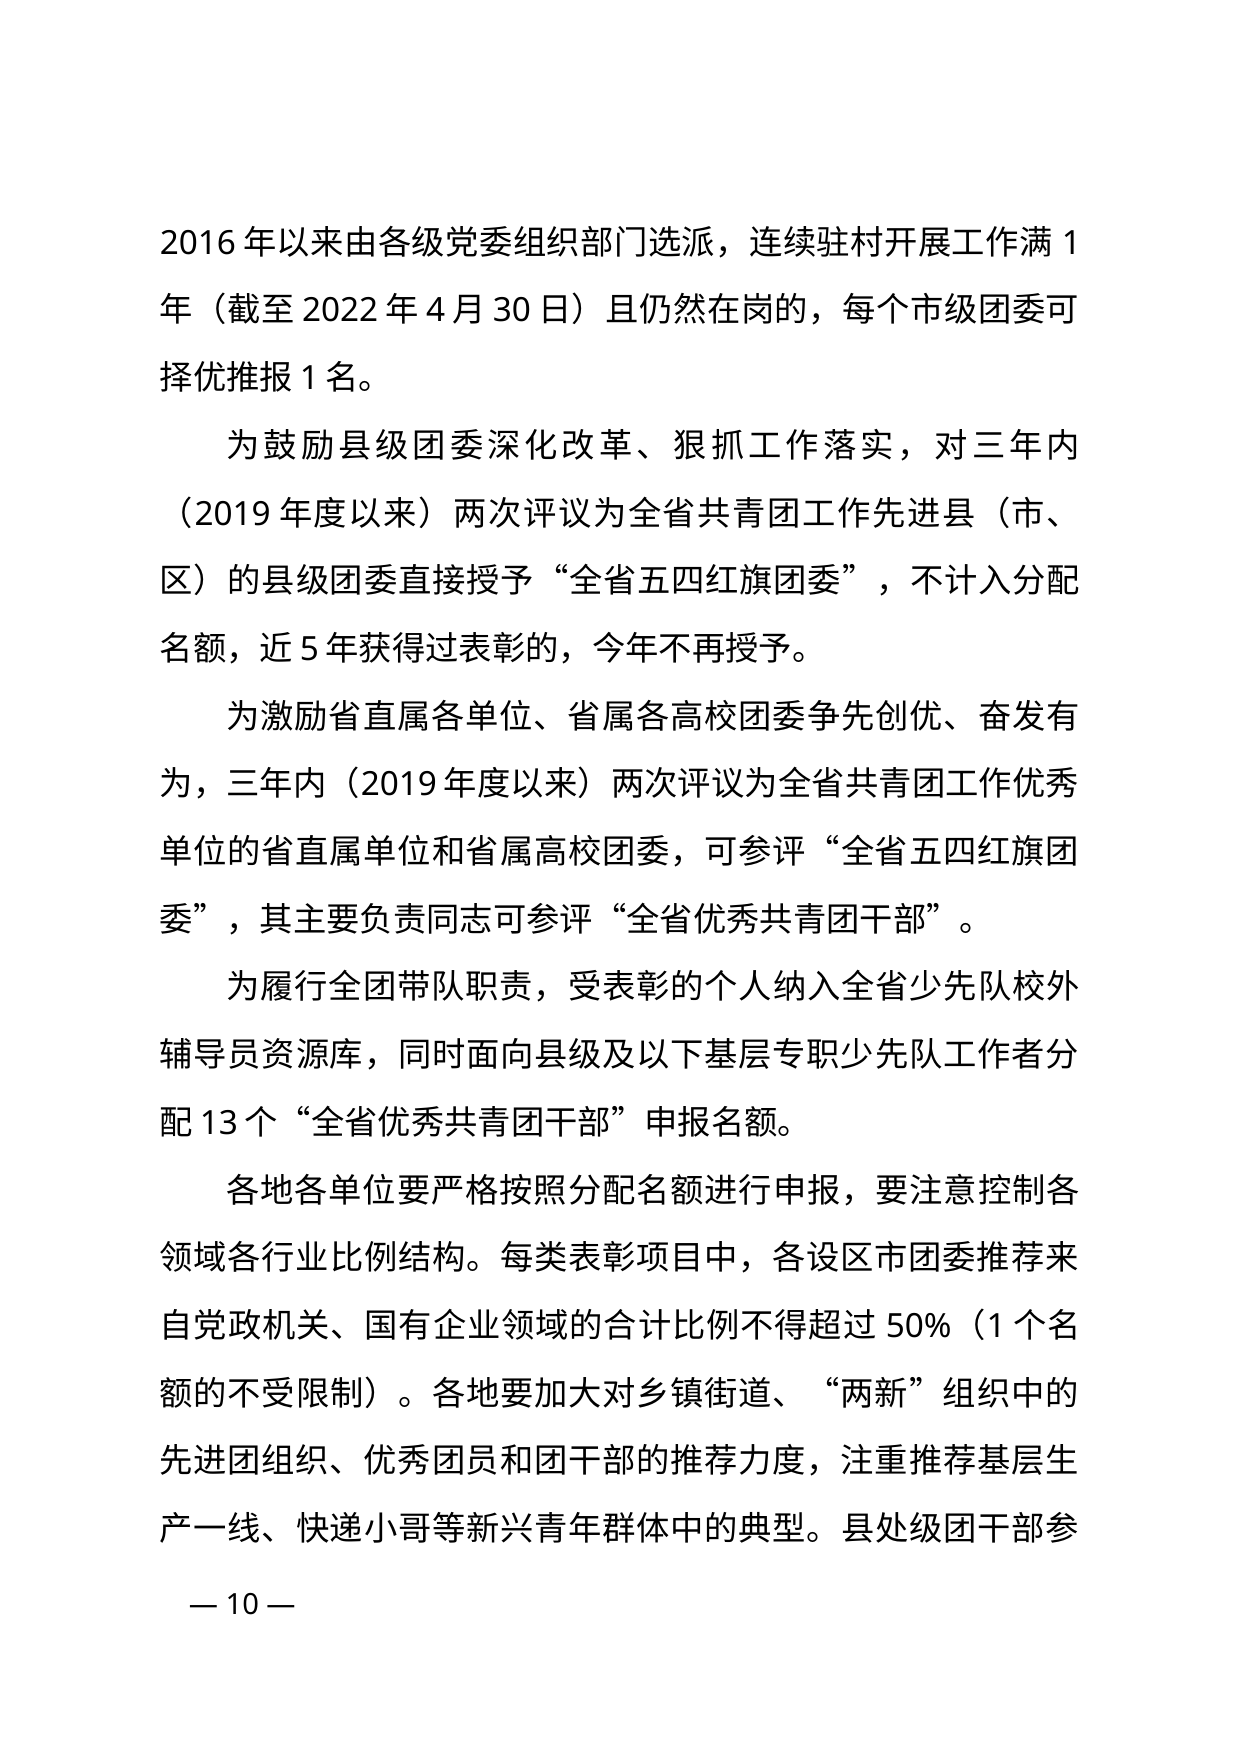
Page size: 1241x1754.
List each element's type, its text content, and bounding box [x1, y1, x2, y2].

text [159, 1154, 1081, 1560]
text 为激励省直属各单位、省属各高校团委争先创优、奋发有为，三年内（2019年度以来）两次评议为全省共青团工作优秀单位的省直属单位和省属高校团委，可参评“全省五四红旗团委”，其主要负责同志可参评“全省优秀共青团干部”。 [159, 680, 1081, 951]
text 为履行全团带队职责，受表彰的个人纳入全省少先队校外辅导员资源库，同时面向县级及以下基层专职少先队工作者分配13个“全省优秀共青团干部”申报名额。 [159, 951, 1081, 1154]
text 为鼓励县级团委深化改革、狠抓工作落实，对三年内（2019年度以来）两次评议为全省共青团工作先进县（市、区）的县级团委直接授予“全省五四红旗团委”，不计入分配名额，近5年获得过表彰的，今年不再授予。 [159, 409, 1081, 680]
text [159, 206, 1081, 409]
